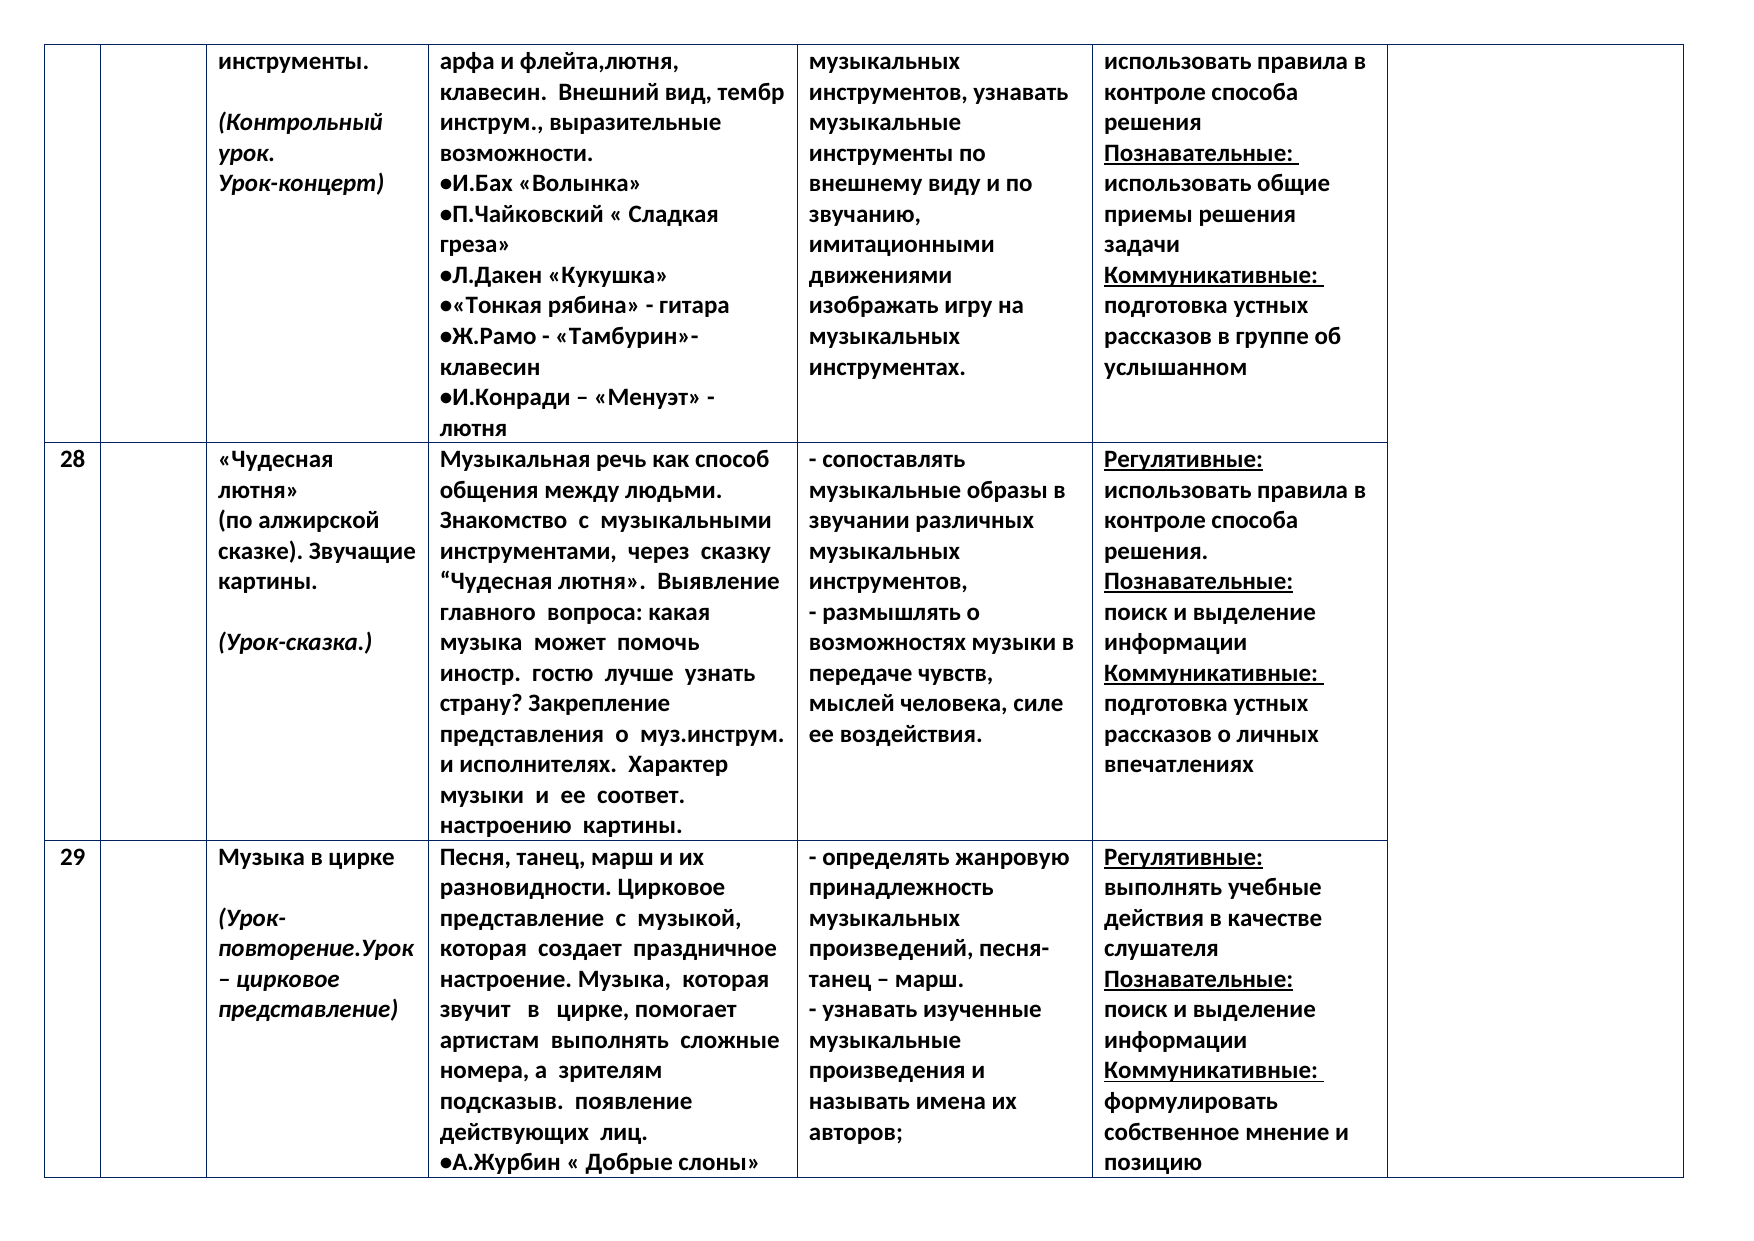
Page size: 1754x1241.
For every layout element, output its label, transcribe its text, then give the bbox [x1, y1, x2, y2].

table_cell 29 [45, 841, 100, 1177]
table_cell [101, 841, 206, 1177]
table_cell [429, 45, 797, 442]
table_cell - сопоставлять музыкальные образы в звучании различных музыкальных инструментов, - размышлять о возможностях музыки в передаче чувств, мыслей человека, силе ее воздействия. [798, 443, 1092, 840]
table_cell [798, 841, 1092, 1177]
table_cell [101, 443, 206, 840]
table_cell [207, 841, 428, 1177]
table_cell Регулятивные: использовать правила в контроле способа решения. Познавательные: поиск и выделение информации Коммуникативные: подготовка устных рассказов о личных впечатлениях [1093, 443, 1387, 840]
table_cell «Чудесная лютня» (по алжирской сказке). Звучащие картины. (Урок-сказка.) [207, 443, 428, 840]
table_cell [1093, 45, 1387, 442]
table_cell Музыкальная речь как способ общения между людьми. Знакомство с музыкальными инструментами, через сказку “Чудесная лютня». Выявление главного вопроса: какая музыка может помочь иностр. гостю лучше узнать страну? Закрепление представления о муз.инструм. и исполнителях. Характер музыки и ее соответ. настроению картины. [429, 443, 797, 840]
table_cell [429, 841, 797, 1177]
table_cell 28 [45, 443, 100, 840]
table_cell 27 [45, 45, 100, 442]
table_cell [207, 45, 428, 442]
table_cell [1093, 841, 1387, 1177]
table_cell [798, 45, 1092, 442]
table_cell [101, 45, 206, 442]
